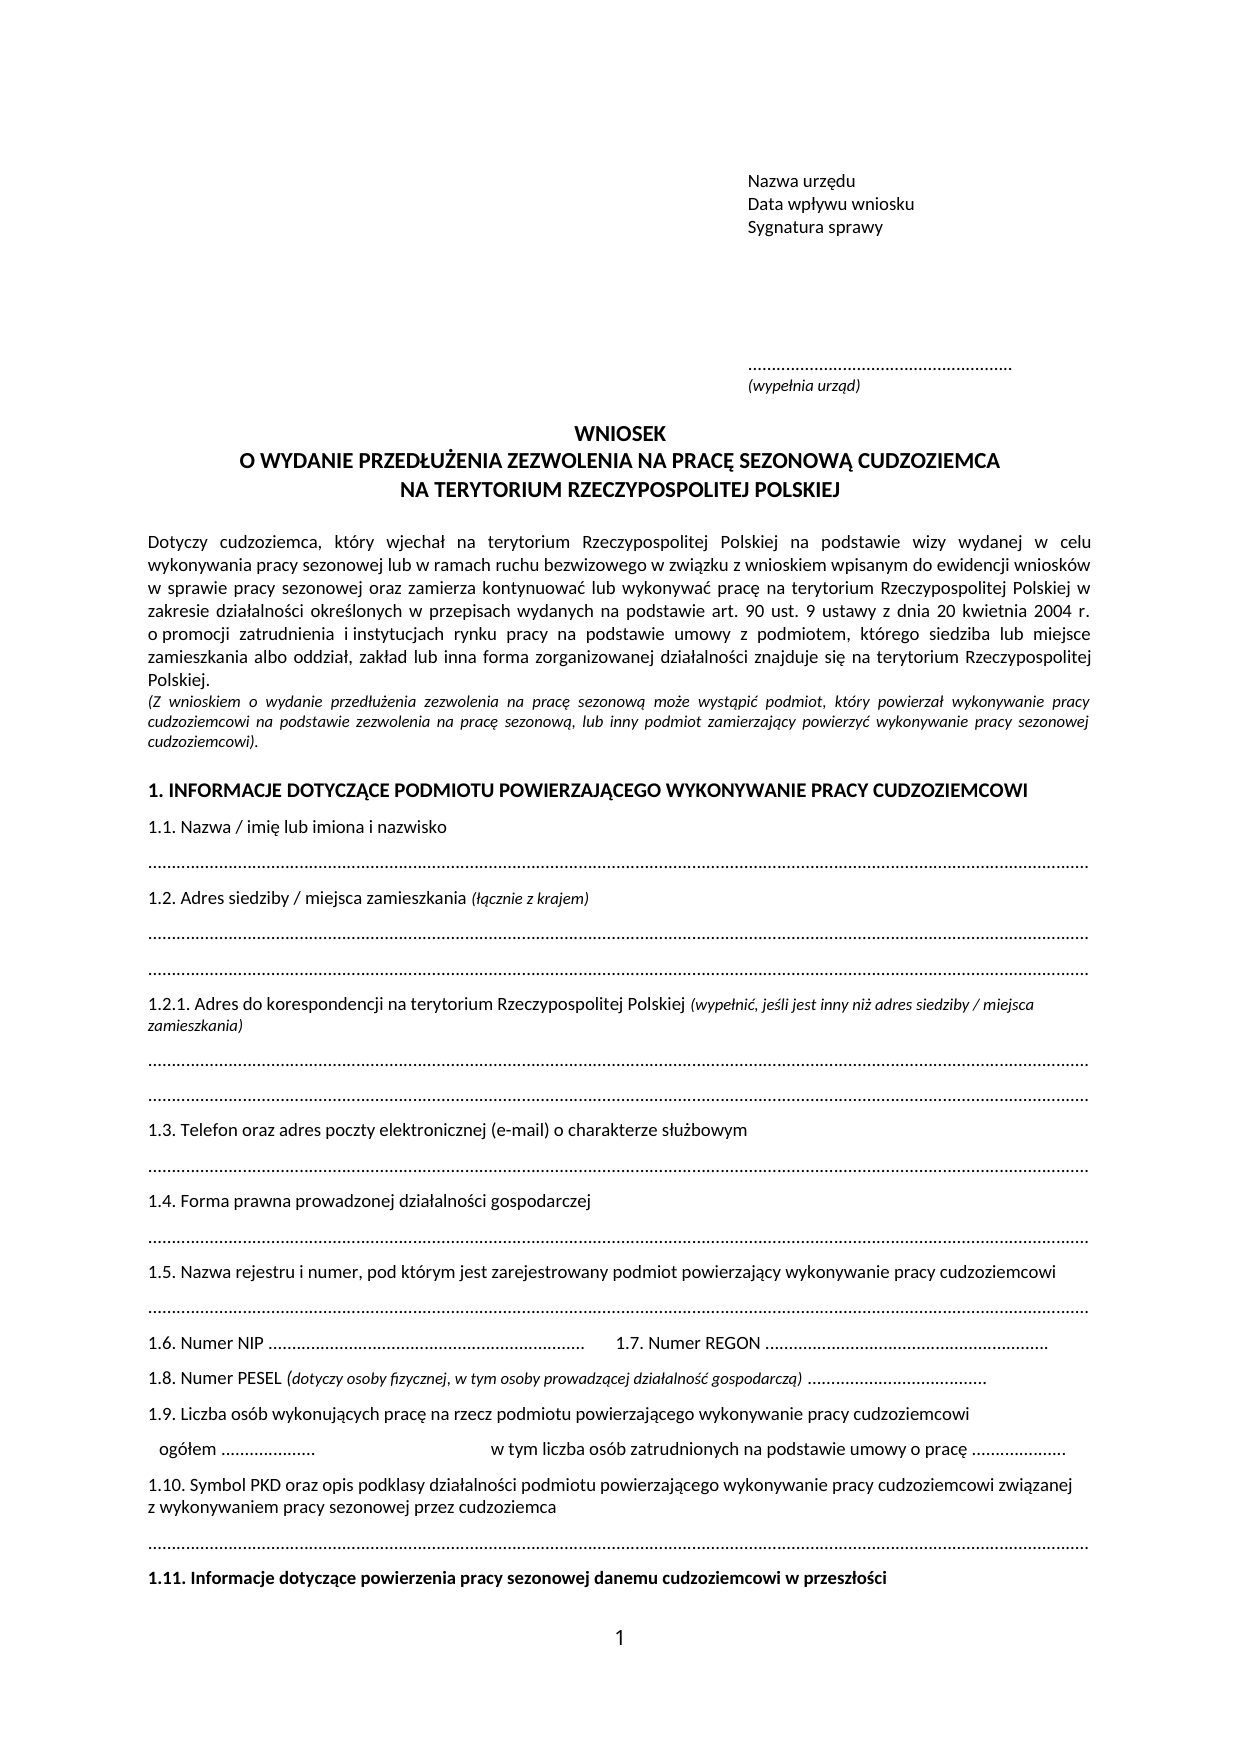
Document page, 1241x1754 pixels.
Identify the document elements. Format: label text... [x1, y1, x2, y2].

text 1.1. Nazwa / imię lub imiona i nazwisko [148, 815, 1093, 838]
text 1. INFORMACJE DOTYCZĄCE PODMIOTU POWIERZAJĄCEGO WYKONYWANIE PRACY CUDZOZIEMCOWI [148, 777, 1093, 802]
text ....................................................................................................................................................................................................... [148, 1531, 1093, 1554]
text (Z wnioskiem o wydanie przedłużenia zezwolenia na pracę sezonową może wystąpić podmiot, który powierzał wykonywanie pracy cudzoziemcowi na podstawie zezwolenia na pracę sezonową, lub inny podmiot zamierzający powierzyć wykonywanie pracy sezonowej cudzoziemcowi). [148, 691, 1093, 752]
table_header 1.6. Numer NIP ................................................................... [148, 1319, 615, 1354]
text Sygnatura sprawy [673, 215, 1093, 238]
text ....................................................................................................................................................................................................... [148, 921, 1093, 944]
table_header ogółem .................... [148, 1425, 479, 1460]
text 1.4. Forma prawna prowadzonej działalności gospodarczej [148, 1189, 1093, 1212]
text (wypełnia urząd) [673, 375, 1093, 396]
text 1.9. Liczba osób wykonujących pracę na rzecz podmiotu powierzającego wykonywanie pracy cudzoziemcowi [148, 1402, 1093, 1425]
text ....................................................................................................................................................................................................... [148, 957, 1093, 979]
text 1.3. Telefon oraz adres poczty elektronicznej (e-mail) o charakterze służbowym [148, 1119, 1093, 1142]
table_cell 1.8. Numer PESEL (dotyczy osoby fizycznej, w tym osoby prowadzącej działalność gospodarczą) ...................................... [148, 1354, 1081, 1389]
text 1.2.1. Adres do korespondencji na terytorium Rzeczypospolitej Polskiej (wypełnić, jeśli jest inny niż adres siedziby / miejsca zamieszkania) [148, 992, 1093, 1035]
text ........................................................ [673, 352, 1093, 375]
text WNIOSEK [148, 419, 1093, 447]
text 1.5. Nazwa rejestru i numer, pod którym jest zarejestrowany podmiot powierzający wykonywanie pracy cudzoziemcowi [148, 1260, 1093, 1283]
text ....................................................................................................................................................................................................... [148, 1296, 1093, 1319]
text 1.11. Informacje dotyczące powierzenia pracy sezonowej danemu cudzoziemcowi w przeszłości [148, 1567, 1093, 1589]
text O WYDANIE PRZEDŁUŻENIA ZEZWOLENIA NA PRACĘ SEZONOWĄ CUDZOZIEMCA [148, 447, 1093, 475]
text ....................................................................................................................................................................................................... [148, 1154, 1093, 1177]
text Nazwa urzędu [673, 169, 1093, 192]
text Dotyczy cudzoziemca, który wjechał na terytorium Rzeczypospolitej Polskiej na podstawie wizy wydanej w celu wykonywania pracy sezonowej lub w ramach ruchu bezwizowego w związku z wnioskiem wpisanym do ewidencji wniosków w sprawie pracy sezonowej oraz zamierza kontynuować lub wykonywać pracę na terytorium Rzeczypospolitej Polskiej w zakresie działalności określonych w przepisach wydanych na podstawie art. 90 ust. 9 ustawy z dnia 20 kwietnia 2004 r. o promocji zatrudnienia i instytucjach rynku pracy na podstawie umowy z podmiotem, którego siedziba lub miejsce zamieszkania albo oddział, zakład lub inna forma zorganizowanej działalności znajduje się na terytorium Rzeczypospolitej Polskiej. [148, 531, 1093, 691]
table_header 1.7. Numer REGON ............................................................ [615, 1319, 1093, 1354]
text 1.10. Symbol PKD oraz opis podklasy działalności podmiotu powierzającego wykonywanie pracy cudzoziemcowi związanej z wykonywaniem pracy sezonowej przez cudzoziemca [148, 1473, 1093, 1519]
text ....................................................................................................................................................................................................... [148, 850, 1093, 873]
text Data wpływu wniosku [748, 192, 1093, 215]
text ....................................................................................................................................................................................................... [148, 1048, 1093, 1071]
text ....................................................................................................................................................................................................... [148, 1225, 1093, 1248]
text 1.2. Adres siedziby / miejsca zamieszkania (łącznie z krajem) [148, 886, 1093, 909]
table_header w tym liczba osób zatrudnionych na podstawie umowy o pracę .................... [479, 1425, 1093, 1460]
text NA TERYTORIUM RZECZYPOSPOLITEJ POLSKIEJ [148, 475, 1093, 503]
text ....................................................................................................................................................................................................... [148, 1083, 1093, 1106]
